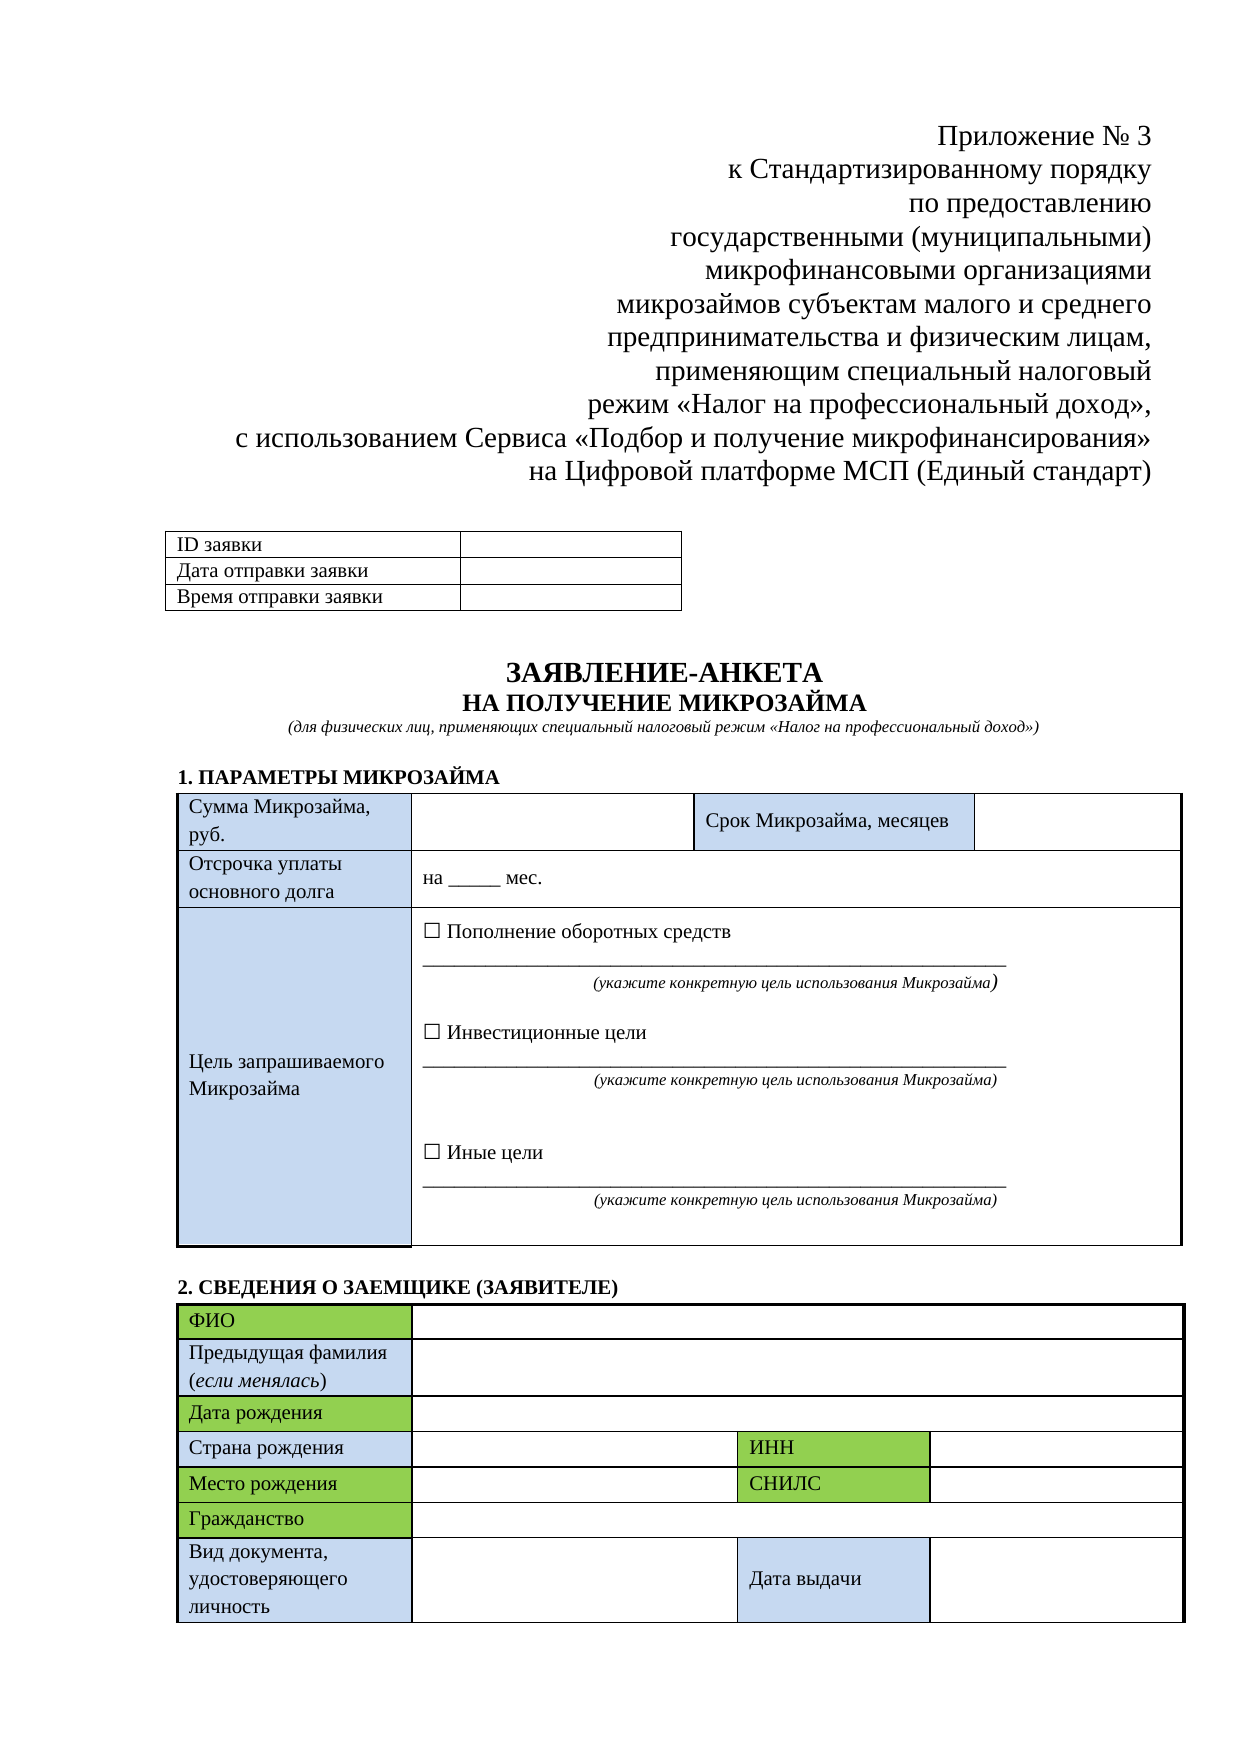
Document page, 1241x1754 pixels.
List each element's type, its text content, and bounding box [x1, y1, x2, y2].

table_cell [413, 1468, 737, 1502]
table_cell [413, 1340, 1182, 1395]
table_cell Дата отправки заявки [166, 558, 460, 583]
text микрозаймов субъектам малого и среднего [177, 286, 1152, 319]
table_cell Цель запрашиваемого Микрозайма [179, 908, 411, 1244]
table_header Срок Микрозайма, месяцев [695, 794, 974, 850]
table_cell [413, 1503, 1182, 1537]
table_header ID заявки [166, 532, 460, 557]
table_cell Дата рождения [179, 1397, 411, 1431]
table_cell Предыдущая фамилия (если менялась) [179, 1340, 411, 1395]
text 2. Сведения о ЗАЕМЩИКЕ (заявителе) [177, 1275, 1152, 1299]
table_header [412, 794, 693, 850]
table_cell Место рождения [179, 1468, 411, 1502]
table_cell [931, 1432, 1182, 1466]
table_header ФИО [179, 1306, 411, 1338]
table_cell Дата выдачи [738, 1538, 929, 1622]
text 1. ПАРАМЕТРЫ микрозайма [177, 765, 1152, 789]
text по предоставлению [177, 185, 1152, 219]
table_cell Время отправки заявки [166, 585, 460, 610]
table_header [413, 1306, 1182, 1338]
text применяющим специальный налоговый [177, 353, 1152, 386]
text (для физических лиц, применяющих специальный налоговый режим «Налог на профессиональный доход») [177, 717, 1152, 736]
text Приложение № 3 [177, 118, 1152, 152]
table_cell СНИЛС [738, 1468, 929, 1502]
table_cell Пополнение оборотных средств ________________________________________________________ (укажите конкретную цель использования Микрозайма) Инвестиционные цели ________________________________________________________ (укажите конкретную цель использования Микрозайма) Иные цели ________________________________________________________ (укажите конкретную цель использования Микрозайма) [412, 908, 1180, 1244]
text к Стандартизированному порядку [177, 152, 1152, 185]
text государственными (муниципальными) [177, 219, 1152, 252]
text на Цифровой платформе МСП (Единый стандарт) [177, 453, 1152, 487]
table_cell [461, 558, 681, 583]
table_cell на _____ мес. [412, 851, 1180, 907]
table_cell Отсрочка уплаты основного долга [179, 851, 411, 907]
text предпринимательства и физическим лицам, [177, 319, 1152, 353]
table_cell [413, 1397, 1182, 1431]
table_cell Гражданство [179, 1503, 411, 1537]
table_cell [413, 1432, 737, 1466]
text режим «Налог на профессиональный доход», [177, 386, 1152, 420]
table_cell Страна рождения [179, 1432, 411, 1466]
text с использованием Сервиса «Подбор и получение микрофинансирования» [177, 420, 1152, 453]
table_cell [413, 1538, 737, 1622]
text микрофинансовыми организациями [177, 252, 1152, 286]
table_header [975, 794, 1180, 850]
table_header [461, 532, 681, 557]
text заявление-анкета [177, 655, 1152, 688]
table_header Сумма Микрозайма, руб. [179, 794, 411, 850]
table_cell [931, 1468, 1182, 1502]
table_cell [461, 585, 681, 610]
text на ПОЛУЧЕНИЕ МИКРОЗАЙМА [177, 688, 1152, 717]
table_cell [931, 1538, 1182, 1622]
table_cell Вид документа, удостоверяющего личность [179, 1539, 411, 1622]
table_cell ИНН [738, 1432, 929, 1466]
